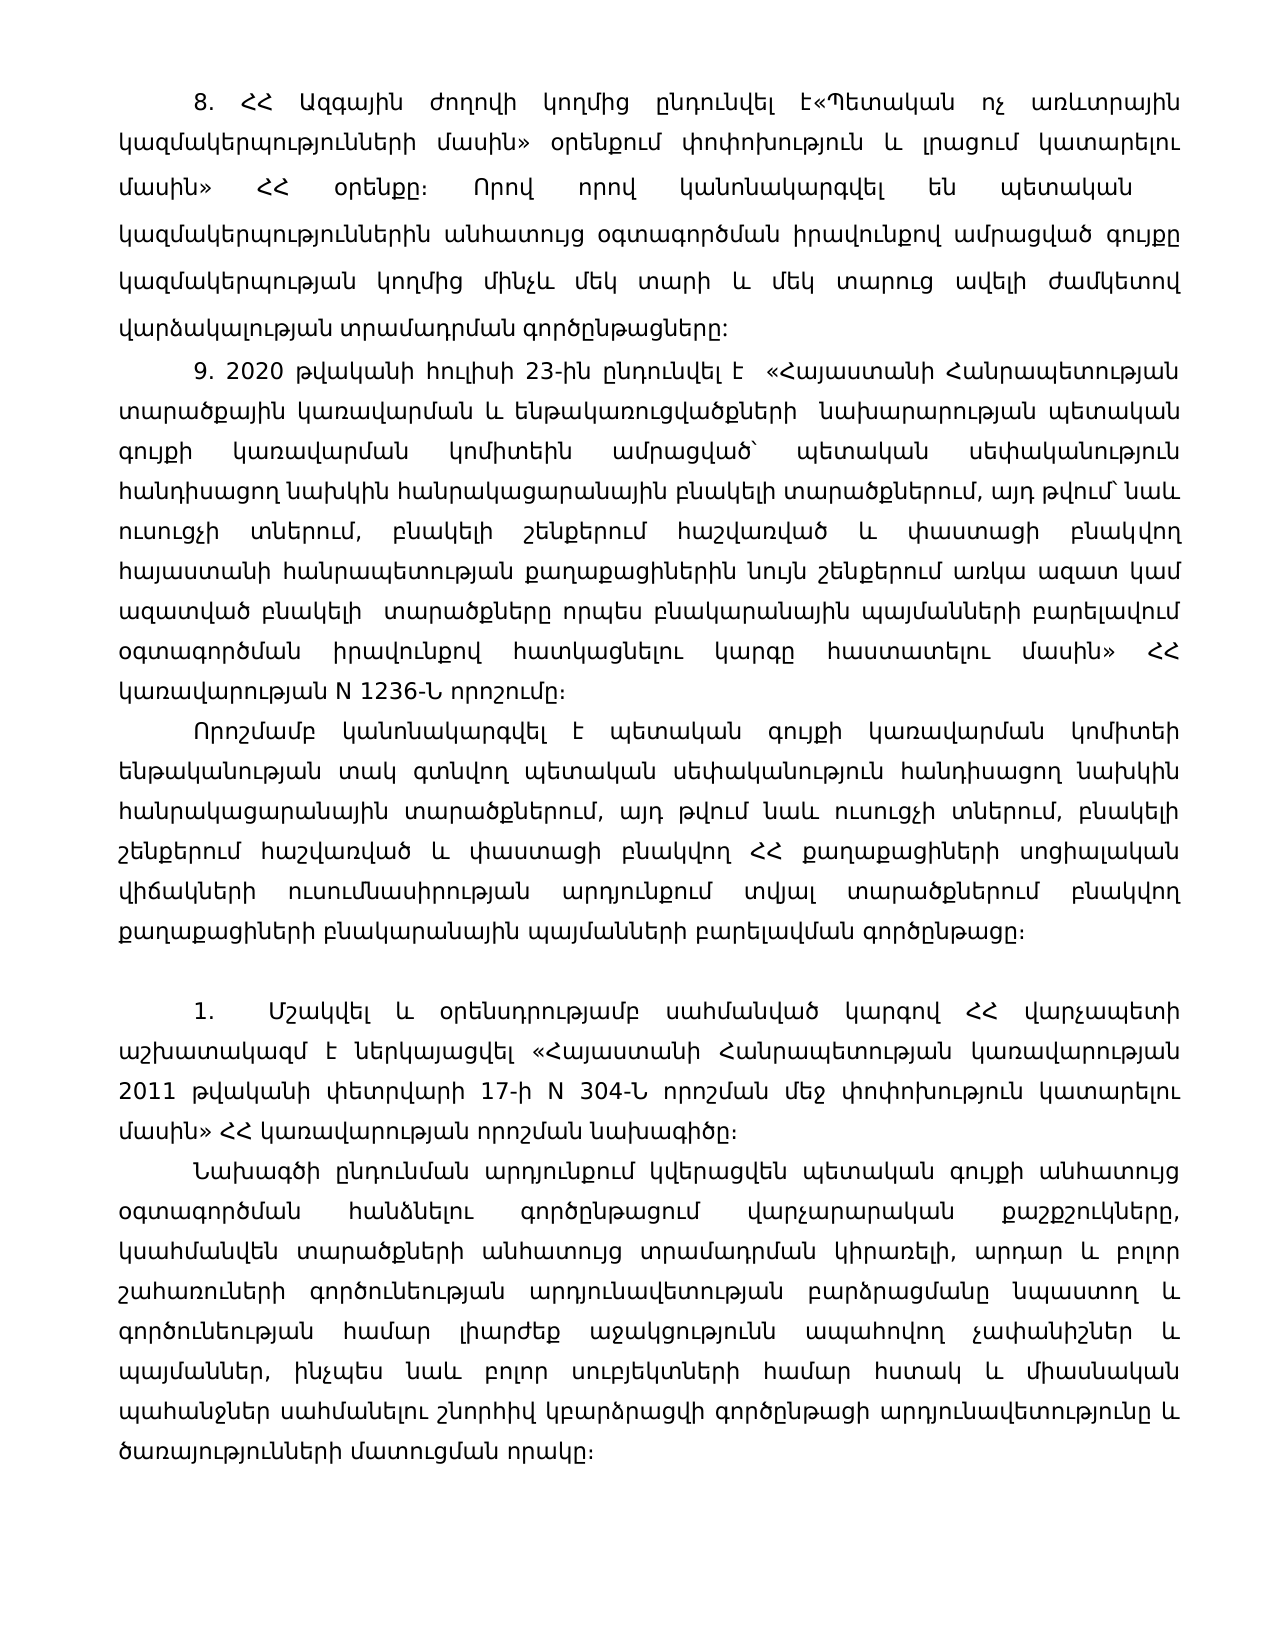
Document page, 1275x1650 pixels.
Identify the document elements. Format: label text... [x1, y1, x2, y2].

text Նախագծի ընդունման արդյունքում կվերացվեն պետական գույքի անհատույց օգտագործման հանձնելու գործընթացում վարչարարական քաշքշուկները, կսահմանվեն տարածքների անհատույց տրամադրման կիրառելի, արդար և բոլոր շահառուների գործունեության արդյունավետության բարձրացմանը նպաստող և գործունեության համար լիարժեք աջակցությունն ապահովող չափանիշներ և պայմաններ, ինչպես նաև բոլոր սուբյեկտների համար հստակ և միասնական պահանջներ սահմանելու շնորհիվ կբարձրացվի գործընթացի արդյունավետությունը և ծառայությունների մատուցման որակը։ [118, 1158, 1181, 1465]
text Որոշմամբ կանոնակարգվել է պետական գույքի կառավարման կոմիտեի ենթականության տակ գտնվող պետական սեփականություն հանդիսացող նախկին հանրակացարանային տարածքներում, այդ թվում նաև ուսուցչի տներում, բնակելի շենքերում հաշվառված և փաստացի բնակվող ՀՀ քաղաքացիների սոցիալական վիճակների ուսումնասիրության արդյունքում տվյալ տարածքներում բնակվող քաղաքացիների բնակարանային պայմանների բարելավման գործընթացը։ [118, 718, 1181, 945]
text 9. 2020 թվականի հուլիսի 23-ին ընդունվել է «Հայաստանի Հանրապետության տարածքային կառավարման և ենթակառուցվածքների նախարարության պետական գույքի կառավարման կոմիտեին ամրացված՝ պետական սեփականություն հանդիսացող նախկին հանրակացարանային բնակելի տարածքներում, այդ թվում՝ նաև ուսուցչի տներում, բնակելի շենքերում հաշվառված և փաստացի բնակվող հայաստանի հանրապետության քաղաքացիներին նույն շենքերում առկա ազատ կամ ազատված բնակելի տարածքները որպես բնակարանային պայմանների բարելավում օգտագործման իրավունքով հատկացնելու կարգը հաստատելու մասին» ՀՀ կառավարության N 1236-Ն որոշումը։ [118, 358, 1181, 705]
list Մշակվել և օրենսդրությամբ սահմանված կարգով ՀՀ վարչապետի աշխատակազմ է ներկայացվել «Հայաստանի Հանրապետության կառավարության 2011 թվականի փետրվարի 17-ի N 304-Ն որոշման մեջ փոփոխություն կատարելու մասին» ՀՀ կառավարության որոշման նախագիծը։ [118, 998, 1181, 1145]
text 8. ՀՀ Ազգային ժողովի կողմից ընդունվել է«Պետական ոչ առևտրային կազմակերպությունների մասին» օրենքում փոփոխություն և լրացում կատարելու մասին» ՀՀ օրենքը։ Որով որով կանոնակարգվել են պետական կազմակերպություններին անհատույց օգտագործման իրավունքով ամրացված գույքը կազմակերպության կողմից մինչև մեկ տարի և մեկ տարուց ավելի ժամկետով վարձակալության տրամադրման գործընթացները: [118, 89, 1181, 343]
